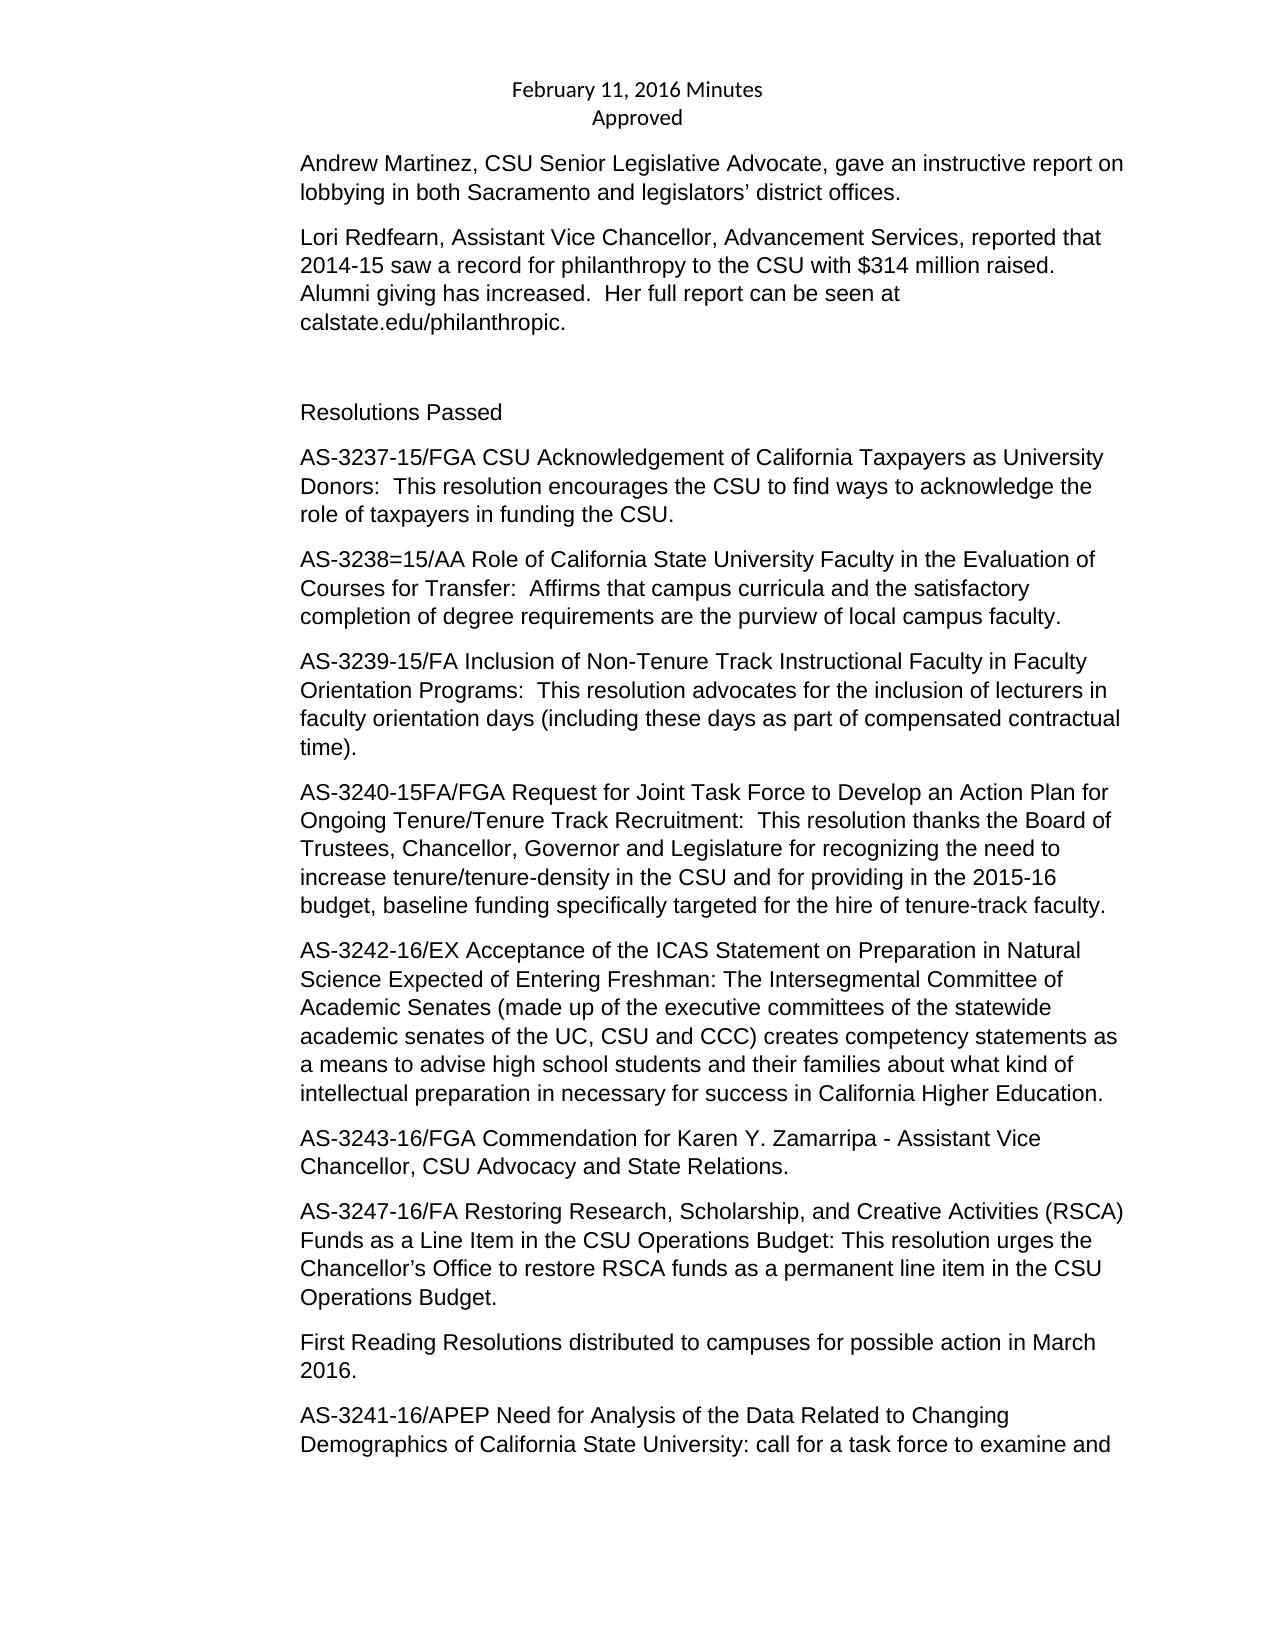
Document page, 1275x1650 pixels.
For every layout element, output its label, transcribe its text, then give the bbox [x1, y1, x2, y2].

text AS-3243-16/FGA Commendation for Karen Y. Zamarripa - Assistant Vice Chancellor, CSU Advocacy and State Relations. [300, 1125, 1125, 1179]
text AS-3242-16/EX Acceptance of the ICAS Statement on Preparation in Natural Science Expected of Entering Freshman: The Intersegmental Committee of Academic Senates (made up of the executive committees of the statewide academic senates of the UC, CSU and CCC) creates competency statements as a means to advise high school students and their families about what kind of intellectual preparation in necessary for success in California Higher Education. [300, 937, 1125, 1106]
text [300, 1402, 1125, 1457]
text AS-3238=15/AA Role of California State University Faculty in the Evaluation of Courses for Transfer: Affirms that campus curricula and the satisfactory completion of degree requirements are the purview of local campus faculty. [300, 546, 1125, 629]
text AS-3247-16/FA Restoring Research, Scholarship, and Creative Activities (RSCA) Funds as a Line Item in the CSU Operations Budget: This resolution urges the Chancellor’s Office to restore RSCA funds as a permanent line item in the CSU Operations Budget. [300, 1198, 1125, 1310]
text Lori Redfearn, Assistant Vice Chancellor, Advancement Services, reported that 2014-15 saw a record for philanthropy to the CSU with $314 million raised. Alumni giving has increased. Her full report can be seen at calstate.edu/philanthropic. [300, 223, 1125, 335]
text Resolutions Passed [300, 399, 1125, 425]
text Andrew Martinez, CSU Senior Legislative Advocate, gave an instructive report on lobbying in both Sacramento and legislators’ district offices. [300, 150, 1125, 205]
text AS-3237-15/FGA CSU Acknowledgement of California Taxpayers as University Donors: This resolution encourages the CSU to find ways to acknowledge the role of taxpayers in funding the CSU. [300, 444, 1125, 527]
text First Reading Resolutions distributed to campuses for possible action in March 2016. [300, 1329, 1125, 1383]
text AS-3239-15/FA Inclusion of Non-Tenure Track Instructional Faculty in Faculty Orientation Programs: This resolution advocates for the inclusion of lecturers in faculty orientation days (including these days as part of compensated contractual time). [300, 648, 1125, 760]
text AS-3240-15FA/FGA Request for Joint Task Force to Develop an Action Plan for Ongoing Tenure/Tenure Track Recruitment: This resolution thanks the Board of Trustees, Chancellor, Governor and Legislature for recognizing the need to increase tenure/tenure-density in the CSU and for providing in the 2015-16 budget, baseline funding specifically targeted for the hire of tenure-track faculty. [300, 778, 1125, 919]
